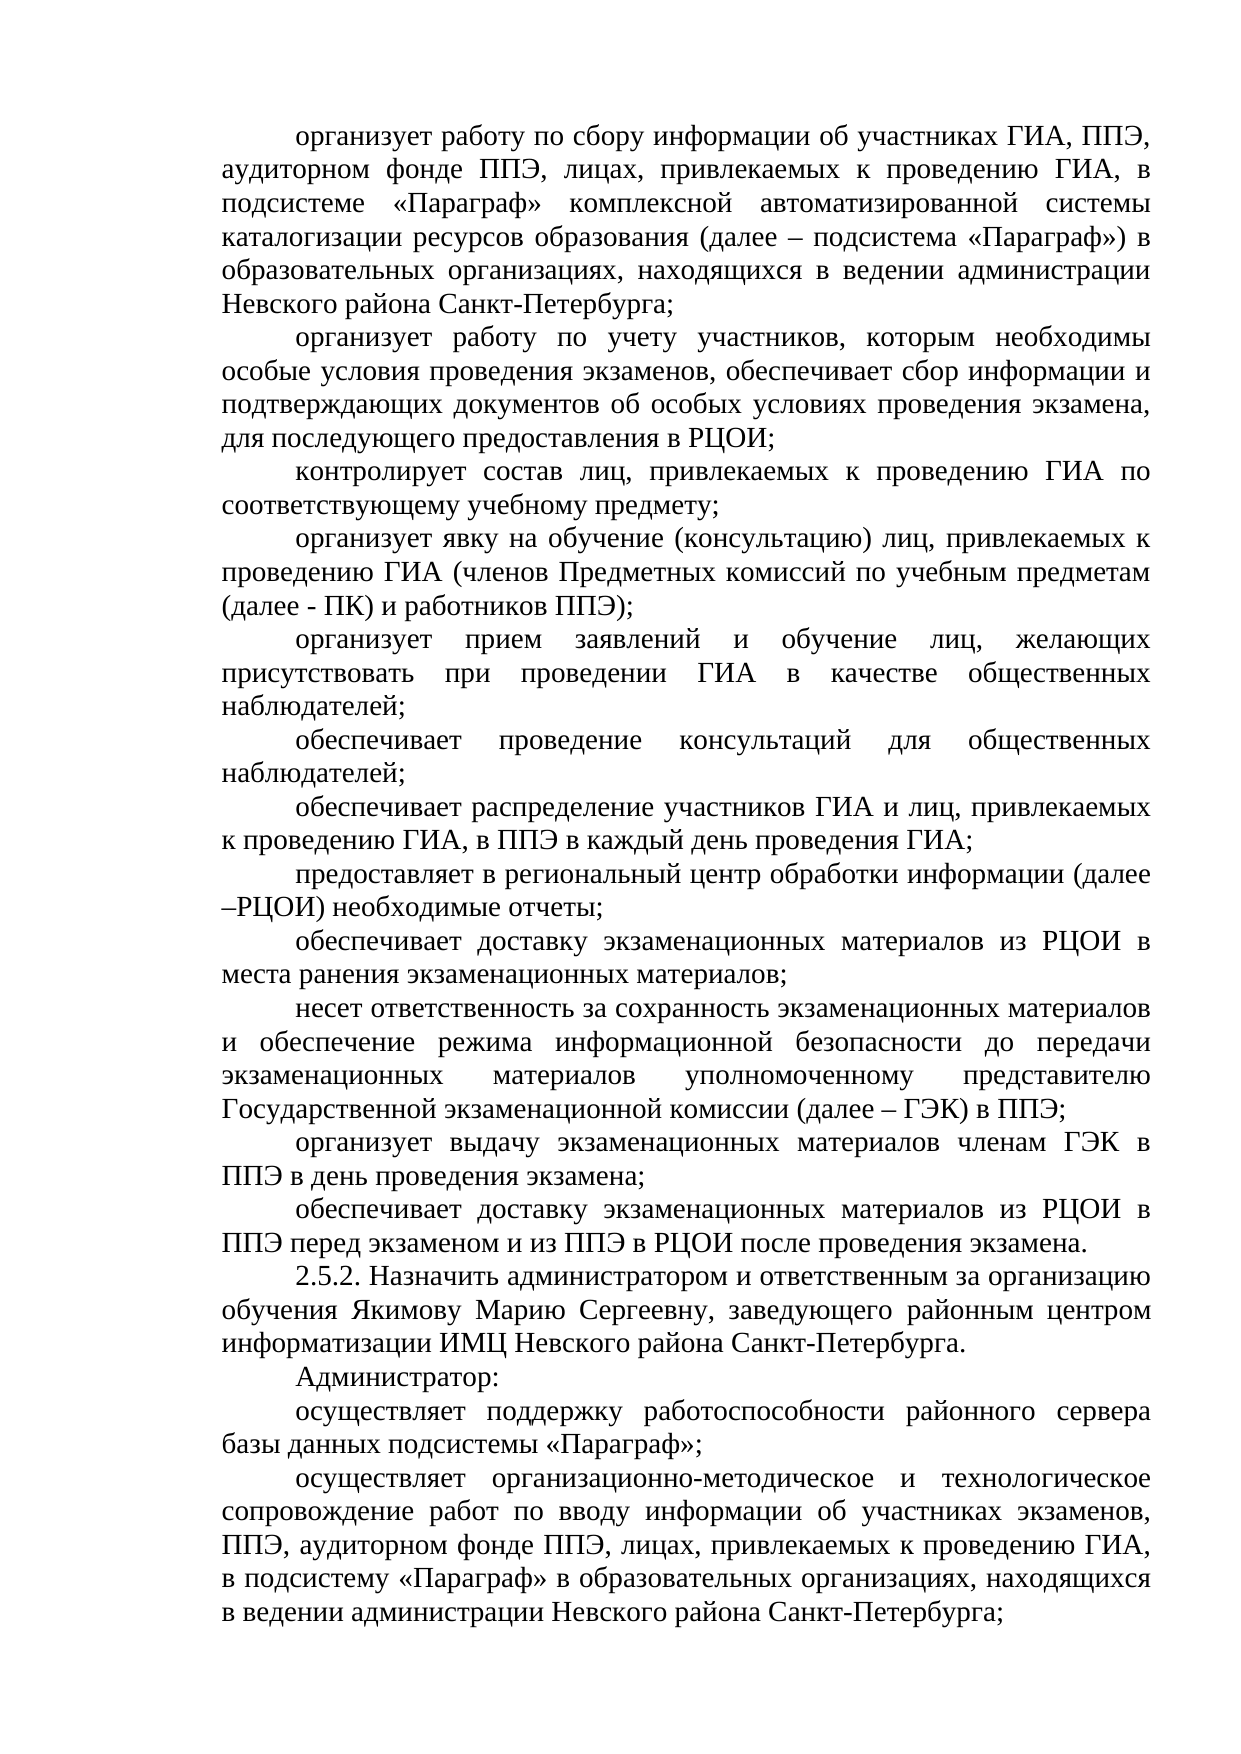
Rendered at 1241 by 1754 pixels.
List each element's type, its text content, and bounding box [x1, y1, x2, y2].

text обеспечивает доставку экзаменационных материалов из РЦОИ в ППЭ перед экзаменом и из ППЭ в РЦОИ после проведения экзамена. [221, 1191, 1152, 1258]
text обеспечивает проведение консультаций для общественных наблюдателей; [221, 722, 1152, 789]
text обеспечивает распределение участников ГИА и лиц, привлекаемых к проведению ГИА, в ППЭ в каждый день проведения ГИА; [221, 789, 1152, 856]
text организует явку на обучение (консультацию) лиц, привлекаемых к проведению ГИА (членов Предметных комиссий по учебным предметам (далее - ПК) и работников ППЭ); [221, 521, 1152, 621]
text организует прием заявлений и обучение лиц, желающих присутствовать при проведении ГИА в качестве общественных наблюдателей; [221, 621, 1152, 722]
text контролирует состав лиц, привлекаемых к проведению ГИА по соответствующему учебному предмету; [221, 453, 1152, 521]
text обеспечивает доставку экзаменационных материалов из РЦОИ в места ранения экзаменационных материалов; [221, 923, 1152, 990]
text 2.5.2. Назначить администратором и ответственным за организацию обучения Якимову Марию Сергеевну, заведующего районным центром информатизации ИМЦ Невского района Санкт-Петербурга. [221, 1258, 1152, 1359]
text предоставляет в региональный центр обработки информации (далее –РЦОИ) необходимые отчеты; [221, 856, 1152, 923]
text организует работу по сбору информации об участниках ГИА, ППЭ, аудиторном фонде ППЭ, лицах, привлекаемых к проведению ГИА, в подсистеме «Параграф» комплексной автоматизированной системы каталогизации ресурсов образования (далее – подсистема «Параграф») в образовательных организациях, находящихся в ведении администрации Невского района Санкт-Петербурга; [221, 118, 1152, 319]
text Администратор: [221, 1359, 1152, 1393]
text осуществляет организационно-методическое и технологическое сопровождение работ по вводу информации об участниках экзаменов, ППЭ, аудиторном фонде ППЭ, лицах, привлекаемых к проведению ГИА, в подсистему «Параграф» в образовательных организациях, находящихся в ведении администрации Невского района Санкт-Петербурга; [221, 1460, 1152, 1627]
text осуществляет поддержку работоспособности районного сервера базы данных подсистемы «Параграф»; [221, 1393, 1152, 1460]
text организует выдачу экзаменационных материалов членам ГЭК в ППЭ в день проведения экзамена; [221, 1124, 1152, 1191]
text организует работу по учету участников, которым необходимы особые условия проведения экзаменов, обеспечивает сбор информации и подтверждающих документов об особых условиях проведения экзамена, для последующего предоставления в РЦОИ; [221, 319, 1152, 453]
text несет ответственность за сохранность экзаменационных материалов и обеспечение режима информационной безопасности до передачи экзаменационных материалов уполномоченному представителю Государственной экзаменационной комиссии (далее – ГЭК) в ППЭ; [221, 990, 1152, 1124]
